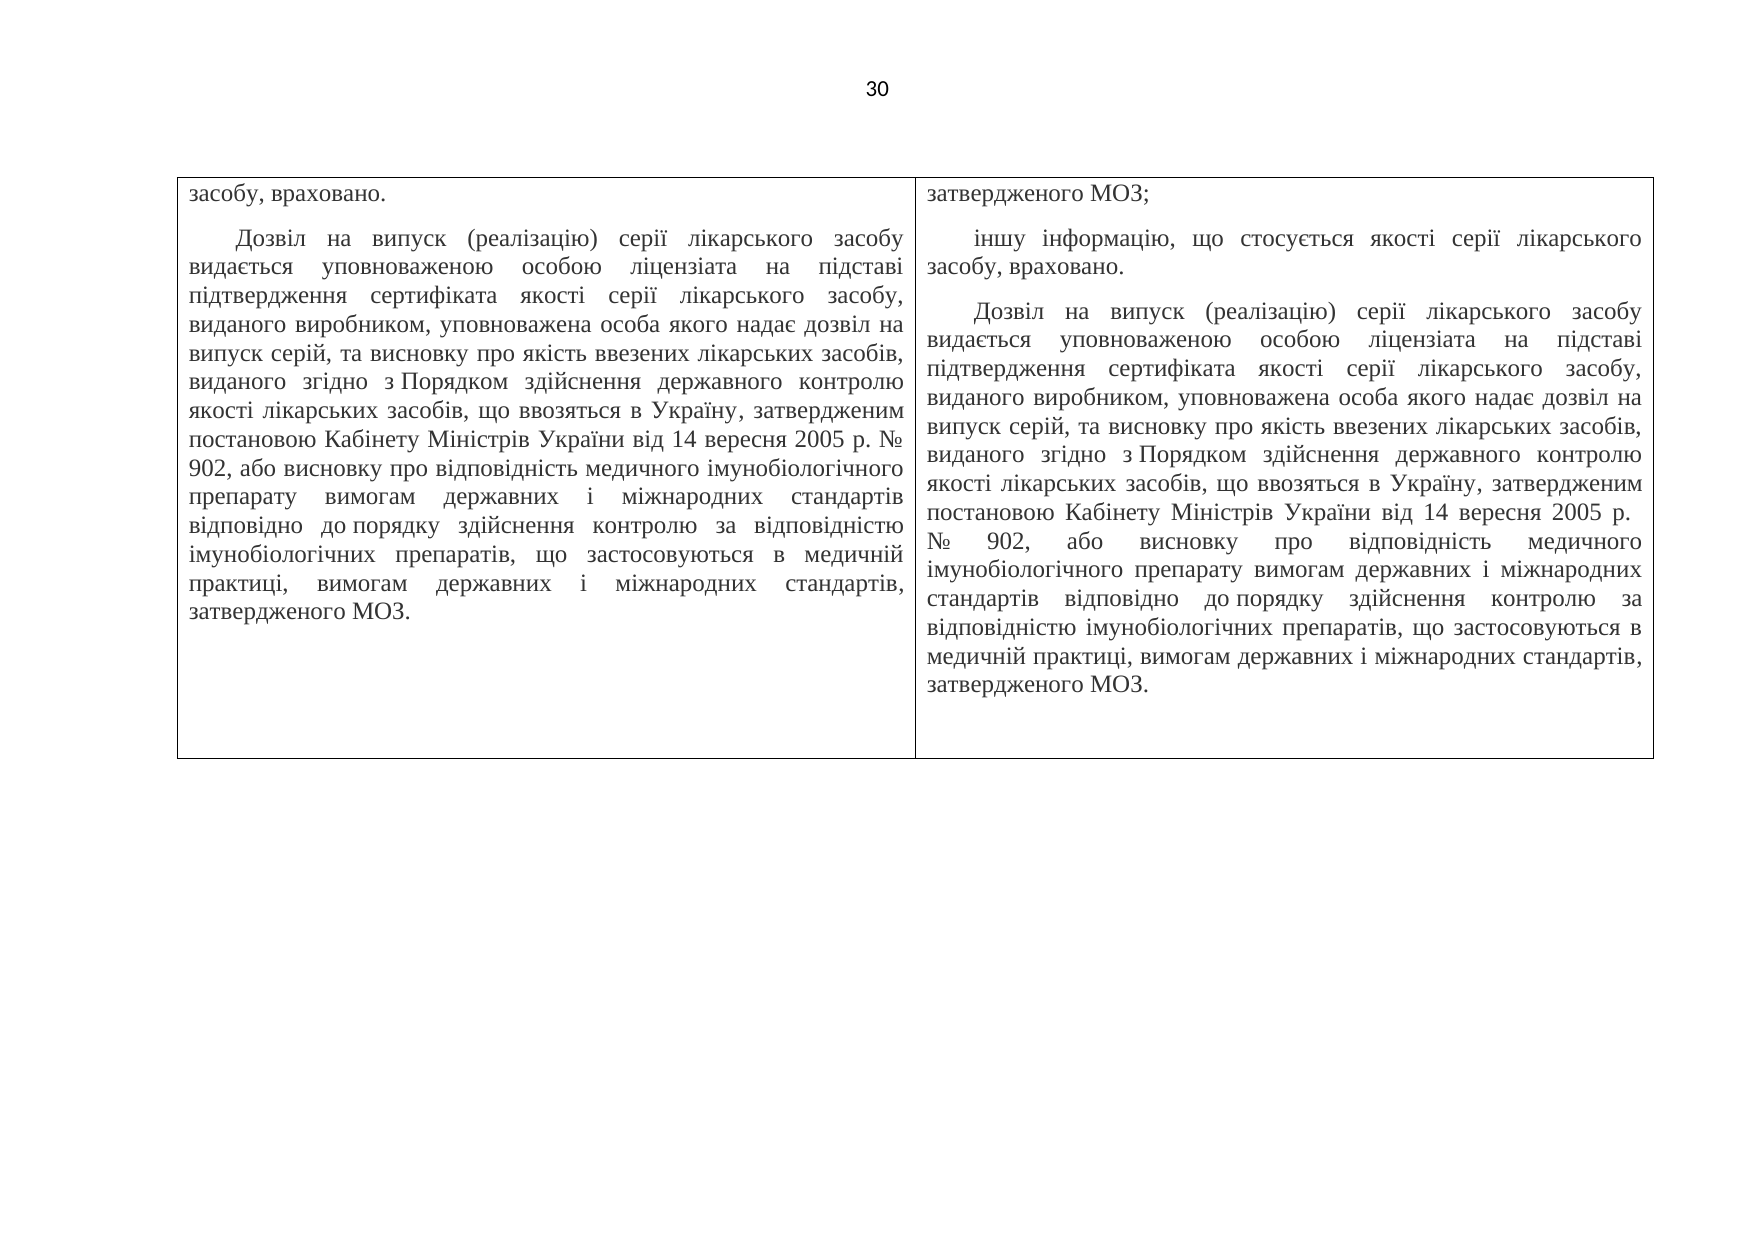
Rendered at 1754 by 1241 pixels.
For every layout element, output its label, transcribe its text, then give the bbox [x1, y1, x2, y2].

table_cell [916, 178, 1653, 758]
